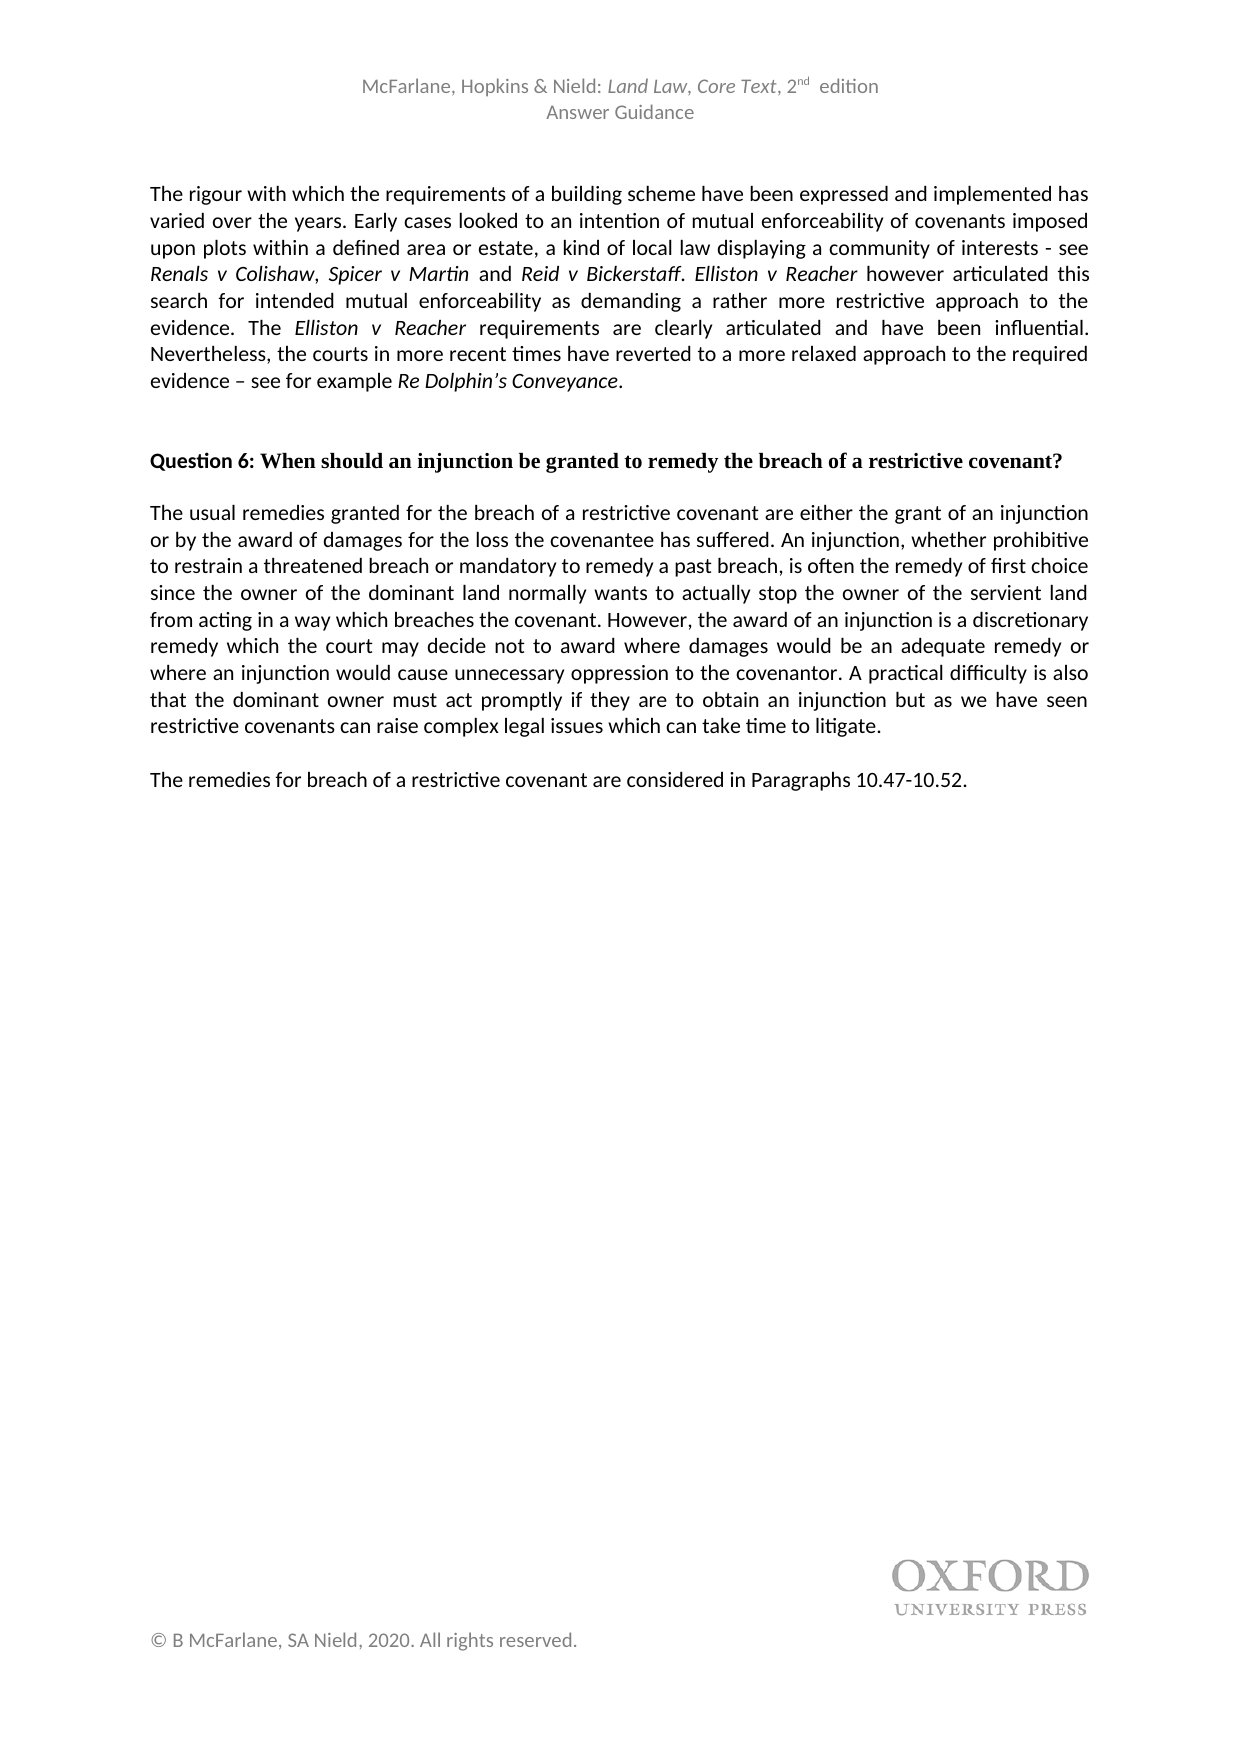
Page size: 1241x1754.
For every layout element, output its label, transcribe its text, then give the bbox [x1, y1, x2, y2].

text The usual remedies granted for the breach of a restrictive covenant are either the grant of an injunction or by the award of damages for the loss the covenantee has suffered. An injunction, whether prohibitive to restrain a threatened breach or mandatory to remedy a past breach, is often the remedy of first choice since the owner of the dominant land normally wants to actually stop the owner of the servient land from acting in a way which breaches the covenant. However, the award of an injunction is a discretionary remedy which the court may decide not to award where damages would be an adequate remedy or where an injunction would cause unnecessary oppression to the covenantor. A practical difficulty is also that the dominant owner must act promptly if they are to obtain an injunction but as we have seen restrictive covenants can raise complex legal issues which can take time to litigate. [150, 499, 1090, 739]
text Question 6: When should an injunction be granted to remedy the breach of a restrictive covenant? [150, 447, 1090, 474]
picture [890, 1551, 1091, 1627]
text The remedies for breach of a restrictive covenant are considered in Paragraphs 10.47-10.52. [150, 766, 1090, 792]
text The rigour with which the requirements of a building scheme have been expressed and implemented has varied over the years. Early cases looked to an intention of mutual enforceability of covenants imposed upon plots within a defined area or estate, a kind of local law displaying a community of interests - see Renals v Colishaw, Spicer v Martin and Reid v Bickerstaff. Elliston v Reacher however articulated this search for intended mutual enforceability as demanding a rather more restrictive approach to the evidence. The Elliston v Reacher requirements are clearly articulated and have been influential. Nevertheless, the courts in more recent times have reverted to a more relaxed approach to the required evidence – see for example Re Dolphin’s Conveyance. [150, 181, 1090, 394]
